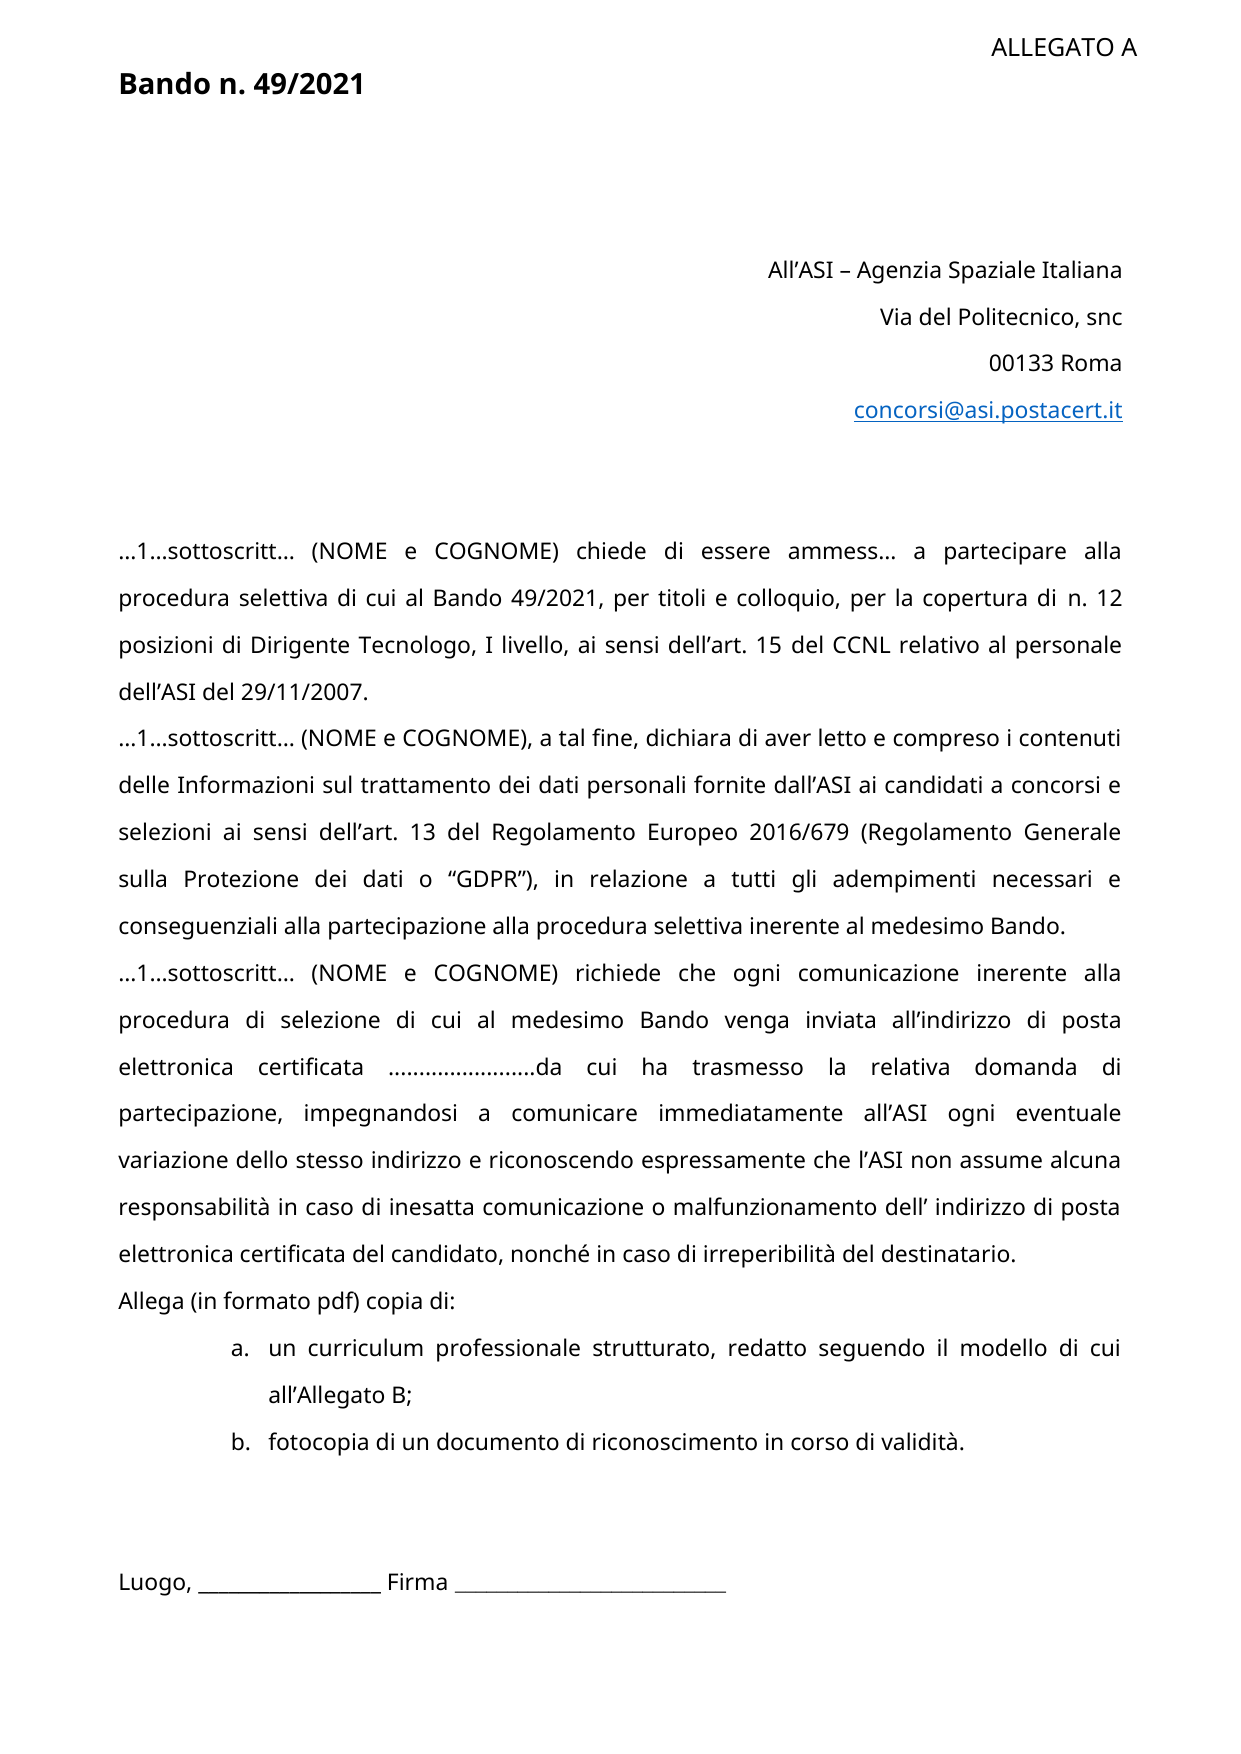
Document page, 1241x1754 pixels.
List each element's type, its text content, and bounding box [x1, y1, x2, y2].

list fotocopia di un documento di riconoscimento in corso di validità. [231, 1426, 1122, 1457]
text 00133 Roma [118, 347, 1122, 379]
text concorsi@asi.postacert.it [118, 394, 1122, 426]
text Via del Politecnico, snc [118, 301, 1122, 332]
text Allega (in formato pdf) copia di: [118, 1285, 1122, 1316]
text …1…sottoscritt… (NOME e COGNOME), a tal fine, dichiara di aver letto e compreso i contenuti delle Informazioni sul trattamento dei dati personali fornite dall’ASI ai candidati a concorsi e selezioni ai sensi dell’art. 13 del Regolamento Europeo 2016/679 (Regolamento Generale sulla Protezione dei dati o “GDPR”), in relazione a tutti gli adempimenti necessari e conseguenziali alla partecipazione alla procedura selettiva inerente al medesimo Bando. [118, 722, 1122, 941]
list un curriculum professionale strutturato, redatto seguendo il modello di cui all’Allegato B; [231, 1332, 1122, 1410]
text Luogo, __________________ Firma __________________________ [118, 1566, 1122, 1597]
text All’ASI – Agenzia Spaziale Italiana [118, 254, 1122, 285]
text …1…sottoscritt… (NOME e COGNOME) richiede che ogni comunicazione inerente alla procedura di selezione di cui al medesimo Bando venga inviata all’indirizzo di posta elettronica certificata ........................da cui ha trasmesso la relativa domanda di partecipazione, impegnandosi a comunicare immediatamente all’ASI ogni eventuale variazione dello stesso indirizzo e riconoscendo espressamente che l’ASI non assume alcuna responsabilità in caso di inesatta comunicazione o malfunzionamento dell’ indirizzo di posta elettronica certificata del candidato, nonché in caso di irreperibilità del destinatario. [118, 957, 1122, 1269]
text …1…sottoscritt… (NOME e COGNOME) chiede di essere ammess… a partecipare alla procedura selettiva di cui al Bando 49/2021, per titoli e colloquio, per la copertura di n. 12 posizioni di Dirigente Tecnologo, I livello, ai sensi dell’art. 15 del CCNL relativo al personale dell’ASI del 29/11/2007. [118, 535, 1122, 707]
